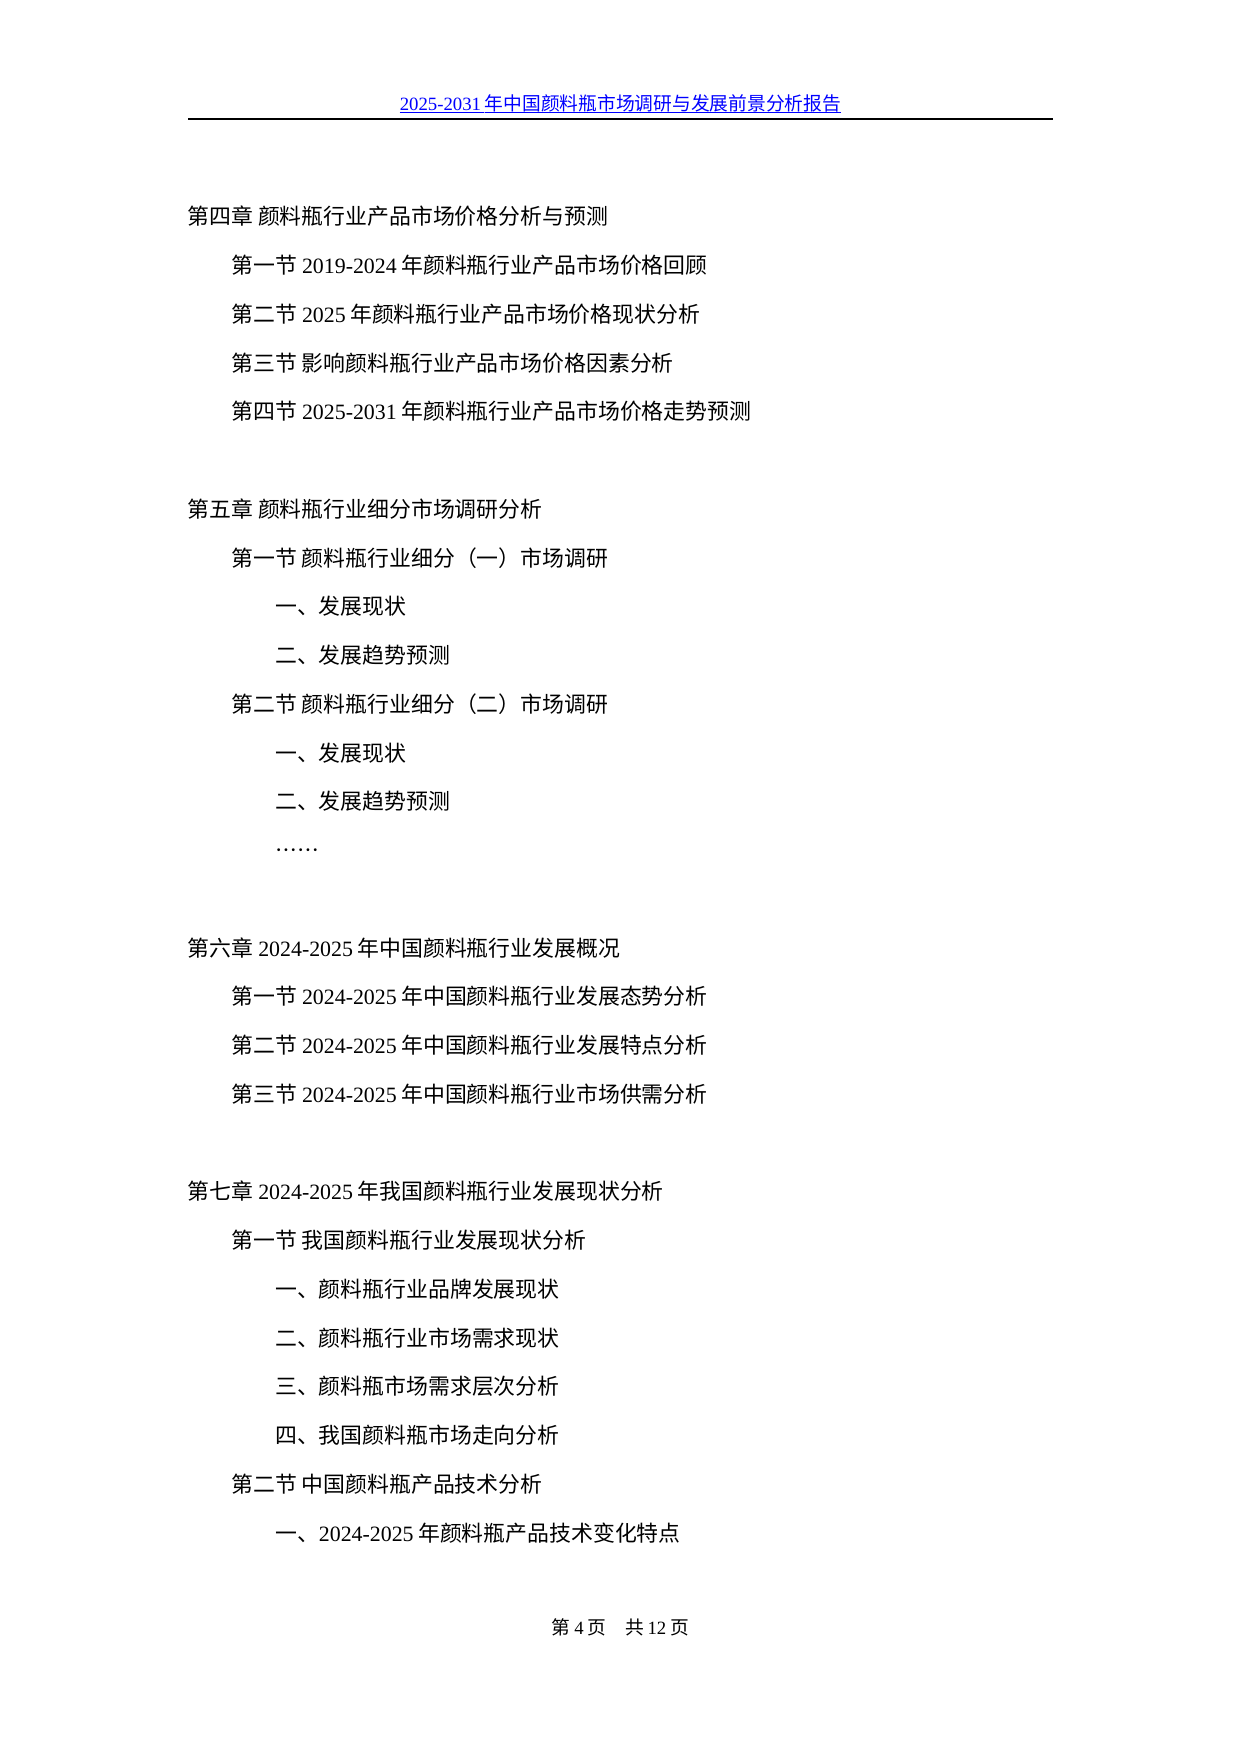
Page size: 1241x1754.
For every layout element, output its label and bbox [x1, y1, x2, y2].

text [187, 150, 1053, 1548]
